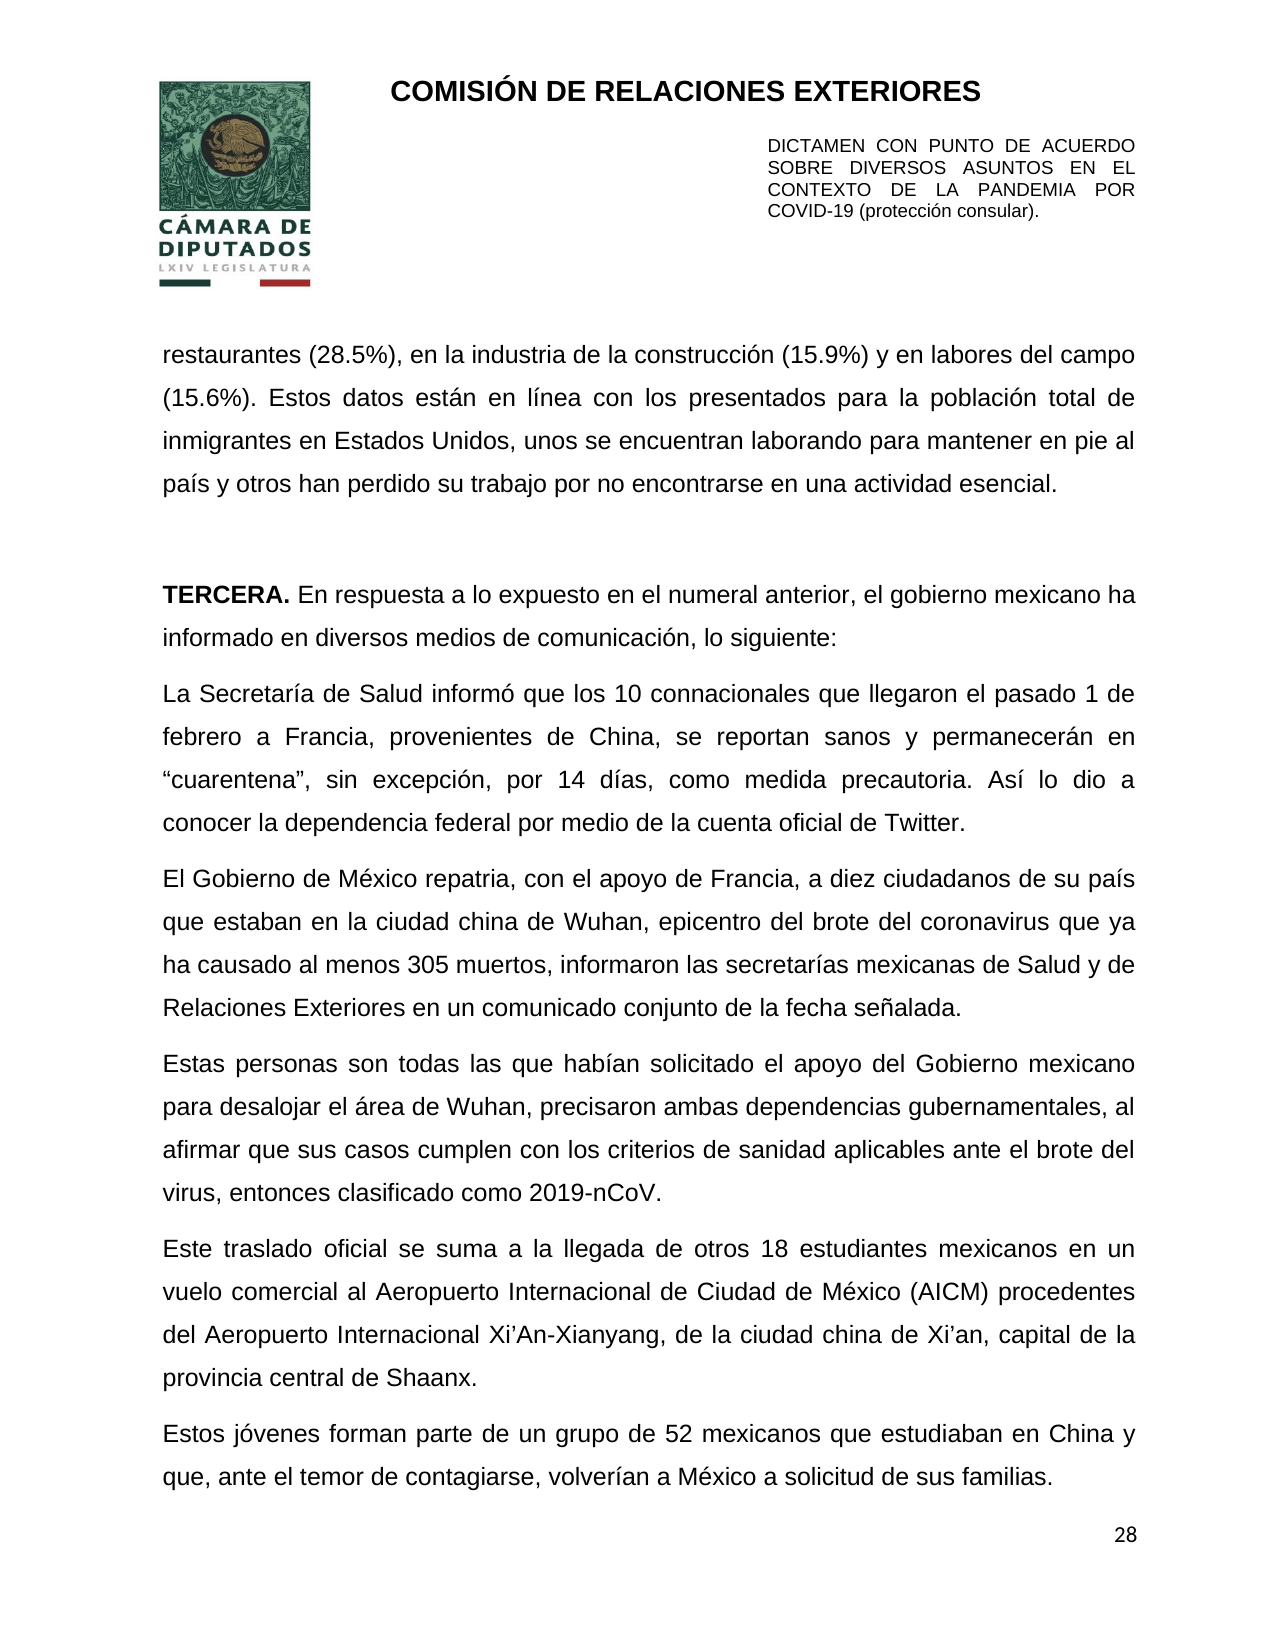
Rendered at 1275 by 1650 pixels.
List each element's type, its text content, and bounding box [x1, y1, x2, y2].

text Estos jóvenes forman parte de un grupo de 52 mexicanos que estudiaban en China y que, ante el temor de contagiarse, volverían a México a solicitud de sus familias. [162, 1419, 1137, 1491]
text TERCERA. En respuesta a lo expuesto en el numeral anterior, el gobierno mexicano ha informado en diversos medios de comunicación, lo siguiente: [162, 580, 1137, 652]
text La Secretaría de Salud informó que los 10 connacionales que llegaron el pasado 1 de febrero a Francia, provenientes de China, se reportan sanos y permanecerán en “cuarentena”, sin excepción, por 14 días, como medida precautoria. Así lo dio a conocer la dependencia federal por medio de la cuenta oficial de Twitter. [162, 679, 1137, 837]
text El Gobierno de México repatria, con el apoyo de Francia, a diez ciudadanos de su país que estaban en la ciudad china de Wuhan, epicentro del brote del coronavirus que ya ha causado al menos 305 muertos, informaron las secretarías mexicanas de Salud y de Relaciones Exteriores en un comunicado conjunto de la fecha señalada. [162, 864, 1137, 1022]
picture [154, 76, 314, 291]
text Este traslado oficial se suma a la llegada de otros 18 estudiantes mexicanos en un vuelo comercial al Aeropuerto Internacional de Ciudad de México (AICM) procedentes del Aeropuerto Internacional Xi’An-Xianyang, de la ciudad china de Xi’an, capital de la provincia central de Shaanx. [162, 1234, 1137, 1392]
text Estas personas son todas las que habían solicitado el apoyo del Gobierno mexicano para desalojar el área de Wuhan, precisaron ambas dependencias gubernamentales, al afirmar que sus casos cumplen con los criterios de sanidad aplicables ante el brote del virus, entonces clasificado como 2019-nCoV. [162, 1049, 1137, 1207]
